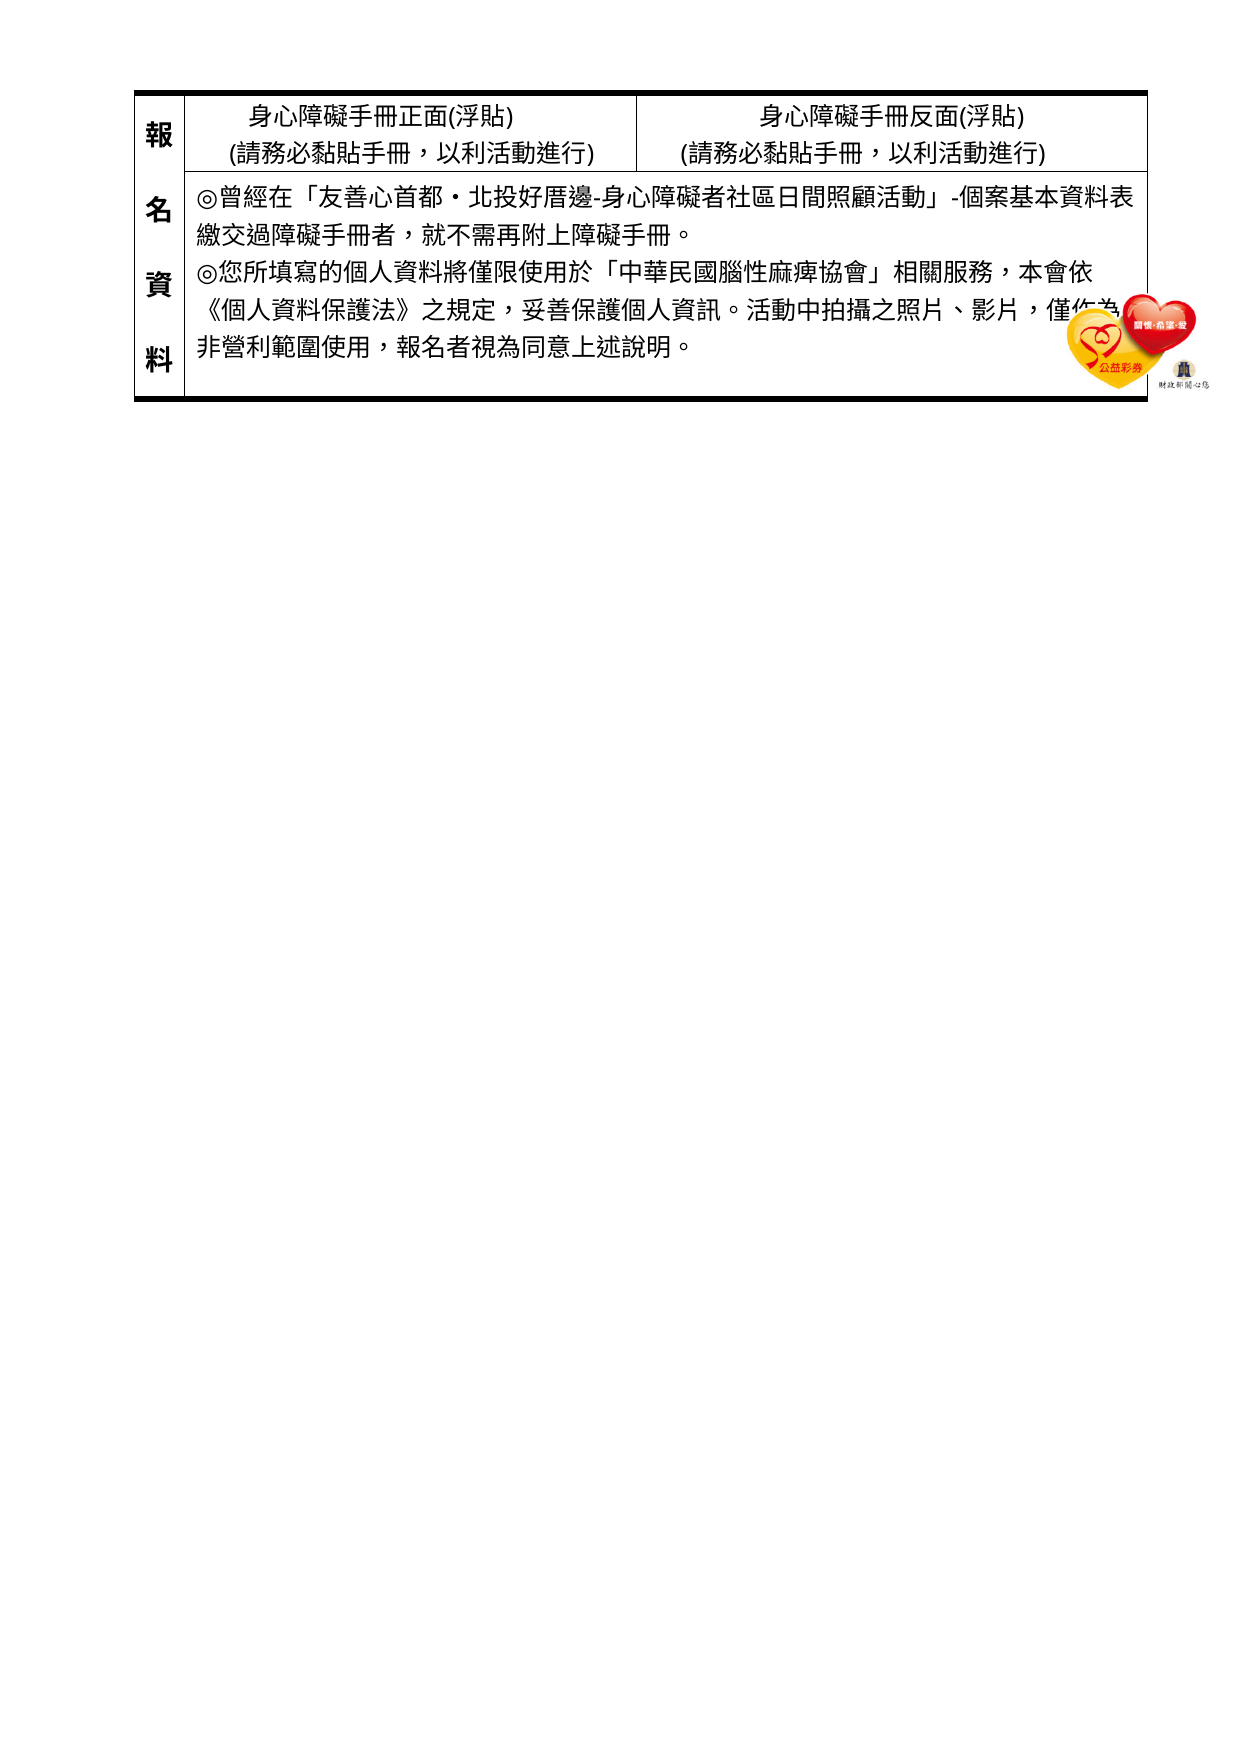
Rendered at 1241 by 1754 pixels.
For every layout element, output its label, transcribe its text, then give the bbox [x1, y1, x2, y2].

table_cell ◎曾經在「友善心首都‧北投好厝邊-身心障礙者社區日間照顧活動」-個案基本資料表繳交過障礙手冊者，就不需再附上障礙手冊。 ◎您所填寫的個人資料將僅限使用於「中華民國腦性麻痺協會」相關服務，本會依《個人資料保護法》之規定，妥善保護個人資訊。活動中拍攝之照片、影片，僅作為非營利範圍使用，報名者視為同意上述說明。 [185, 172, 1147, 396]
table_cell 報名資料 [135, 96, 184, 396]
table_cell 身心障礙手冊反面(浮貼) (請務必黏貼手冊，以利活動進行) [637, 96, 1147, 171]
table_cell 身心障礙手冊正面(浮貼) (請務必黏貼手冊，以利活動進行) [185, 96, 636, 171]
picture [1061, 287, 1214, 396]
